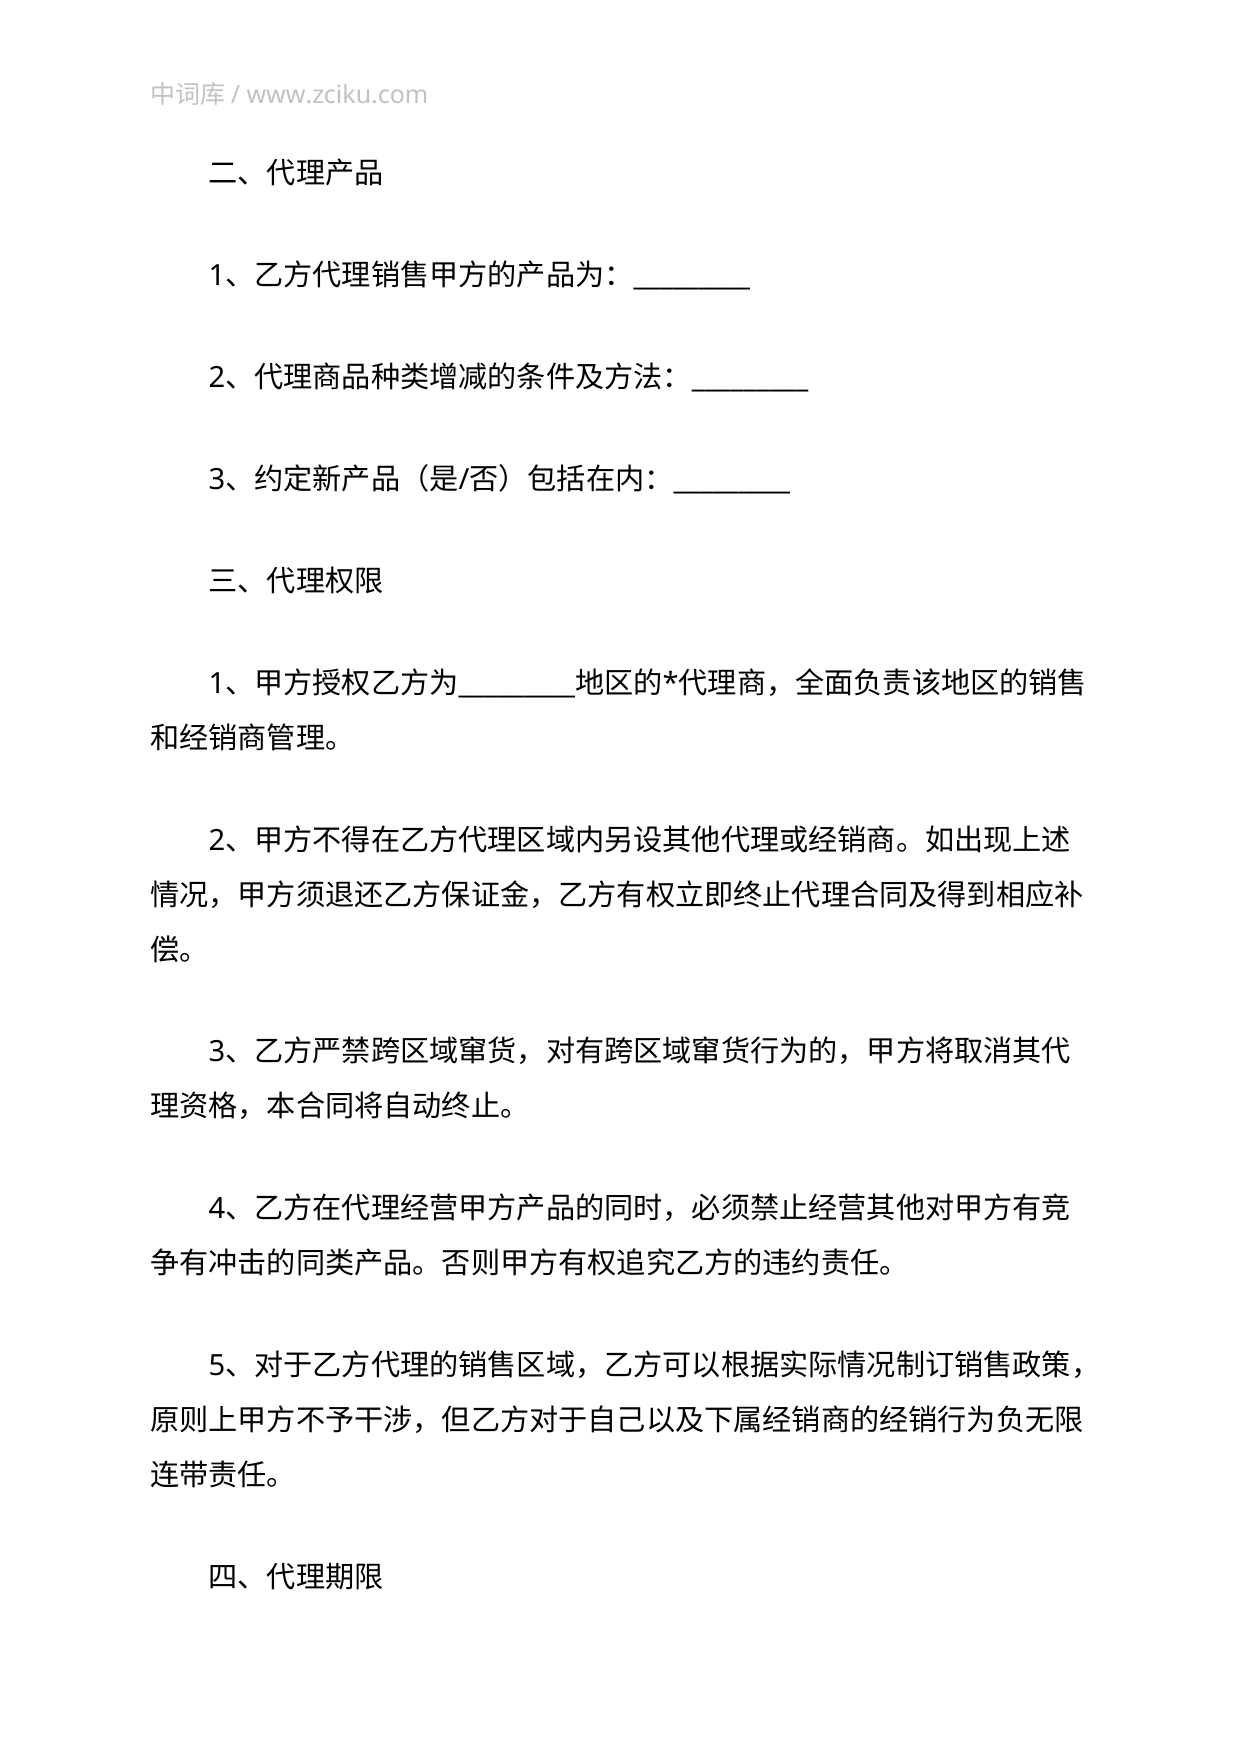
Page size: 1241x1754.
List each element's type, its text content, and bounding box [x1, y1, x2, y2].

text 2、代理商品种类增减的条件及方法：_________ [150, 354, 1090, 396]
text 3、约定新产品（是/否）包括在内：_________ [150, 456, 1090, 498]
text 5、对于乙方代理的销售区域，乙方可以根据实际情况制订销售政策，原则上甲方不予干涉，但乙方对于自己以及下属经销商的经销行为负无限连带责任。 [150, 1341, 1090, 1494]
text 4、乙方在代理经营甲方产品的同时，必须禁止经营其他对甲方有竞争有冲击的同类产品。否则甲方有权追究乙方的违约责任。 [150, 1185, 1090, 1282]
text 2、甲方不得在乙方代理区域内另设其他代理或经销商。如出现上述情况，甲方须退还乙方保证金，乙方有权立即终止代理合同及得到相应补偿。 [150, 816, 1090, 968]
text 1、甲方授权乙方为_________地区的*代理商，全面负责该地区的销售和经销商管理。 [150, 659, 1090, 757]
text 3、乙方严禁跨区域窜货，对有跨区域窜货行为的，甲方将取消其代理资格，本合同将自动终止。 [150, 1028, 1090, 1125]
text 二、代理产品 [150, 150, 1090, 192]
text 四、代理期限 [150, 1553, 1090, 1595]
text 三、代理权限 [150, 558, 1090, 600]
text 1、乙方代理销售甲方的产品为：_________ [150, 252, 1090, 294]
